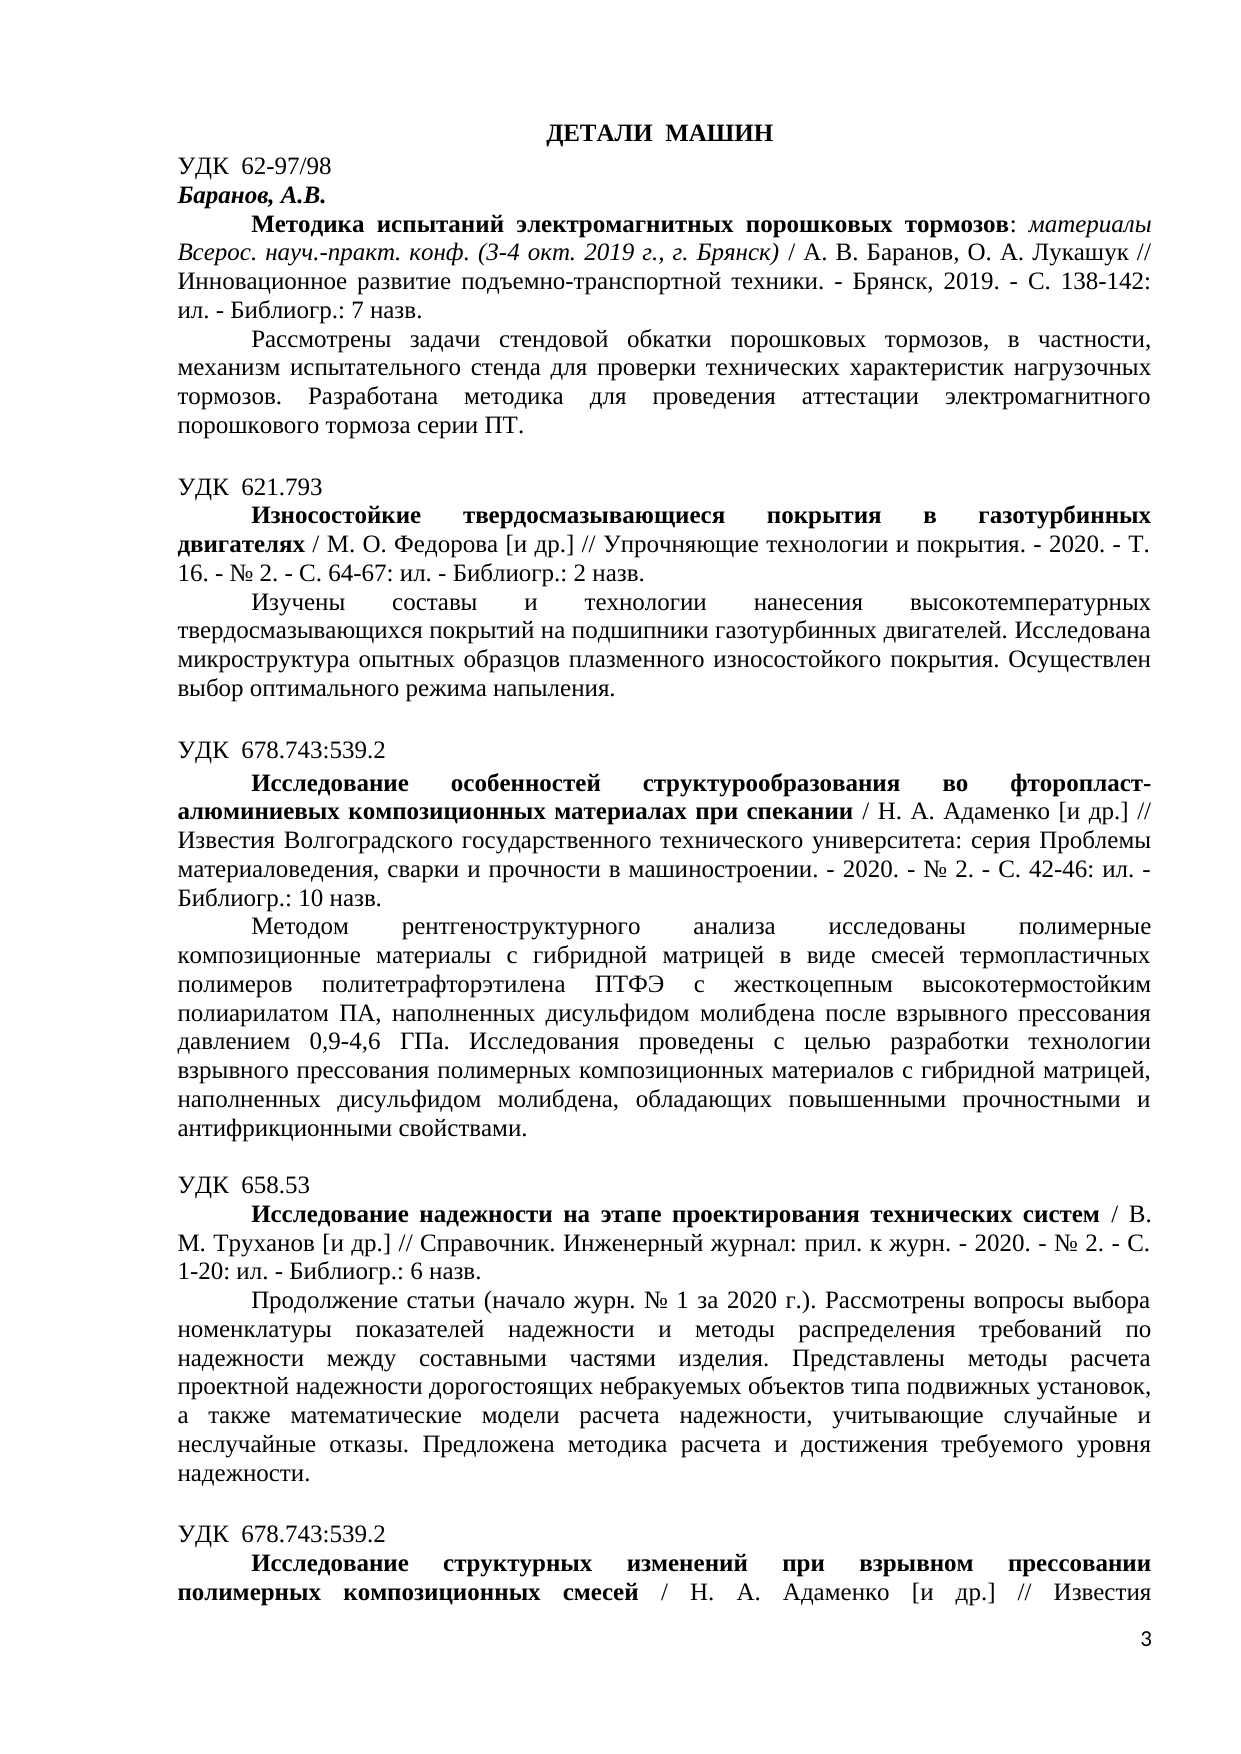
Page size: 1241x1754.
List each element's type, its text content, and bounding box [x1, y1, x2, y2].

text Методика испытаний электромагнитных порошковых тормозов: материалы Всерос. науч.-практ. конф. (3-4 окт. 2019 г., г. Брянск) / А. В. Баранов, О. А. Лукашук // Инновационное развитие подъемно-транспортной техники. - Брянск, 2019. - С. 138-142: ил. - Библиогр.: 7 назв. [177, 209, 1152, 324]
text Изучены составы и технологии нанесения высокотемпературных твердосмазывающихся покрытий на подшипники газотурбинных двигателей. Исследована микроструктура опытных образцов плазменного износостойкого покрытия. Осуществлен выбор оптимального режима напыления. [177, 587, 1152, 702]
text ДЕТАЛИ МАШИН [177, 118, 1152, 147]
text УДК 658.53 [177, 1170, 1152, 1199]
text УДК 678.743:539.2 [177, 735, 1152, 763]
text УДК 678.743:539.2 [177, 1519, 1152, 1548]
text Баранов, А.В. [177, 180, 1152, 209]
text Рассмотрены задачи стендовой обкатки порошковых тормозов, в частности, механизм испытательного стенда для проверки технических характеристик нагрузочных тормозов. Разработана методика для проведения аттестации электромагнитного порошкового тормоза серии ПТ. [177, 324, 1152, 439]
text Методом рентгеноструктурного анализа исследованы полимерные композиционные материалы с гибридной матрицей в виде смесей термопластичных полимеров политетрафторэтилена ПТФЭ с жесткоцепным высокотермостойким полиарилатом ПА, наполненных дисульфидом молибдена после взрывного прессования давлением 0,9-4,6 ГПа. Исследования проведены с целью разработки технологии взрывного прессования полимерных композиционных материалов с гибридной матрицей, наполненных дисульфидом молибдена, обладающих повышенными прочностными и антифрикционными свойствами. [177, 911, 1152, 1141]
text Продолжение статьи (начало журн. № 1 за 2020 г.). Рассмотрены вопросы выбора номенклатуры показателей надежности и методы распределения требований по надежности между составными частями изделия. Представлены методы расчета проектной надежности дорогостоящих небракуемых объектов типа подвижных установок, а также математические модели расчета надежности, учитывающие случайные и неслучайные отказы. Предложена методика расчета и достижения требуемого уровня надежности. [177, 1285, 1152, 1486]
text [177, 1548, 1152, 1606]
text УДК 621.793 [177, 472, 1152, 500]
text Исследование надежности на этапе проектирования технических систем / В. М. Труханов [и др.] // Справочник. Инженерный журнал: прил. к журн. - 2020. - № 2. - С. 1-20: ил. - Библиогр.: 6 назв. [177, 1199, 1152, 1285]
text Исследование особенностей структурообразования во фторопласт-алюминиевых композиционных материалах при спекании / Н. А. Адаменко [и др.] // Известия Волгоградского государственного технического университета: серия Проблемы материаловедения, сварки и прочности в машиностроении. - 2020. - № 2. - С. 42-46: ил. - Библиогр.: 10 назв. [177, 768, 1152, 911]
text УДК 62-97/98 [177, 151, 1152, 180]
text Износостойкие твердосмазывающиеся покрытия в газотурбинных двигателях / М. О. Федорова [и др.] // Упрочняющие технологии и покрытия. - 2020. - Т. 16. - № 2. - С. 64-67: ил. - Библиогр.: 2 назв. [177, 500, 1152, 587]
